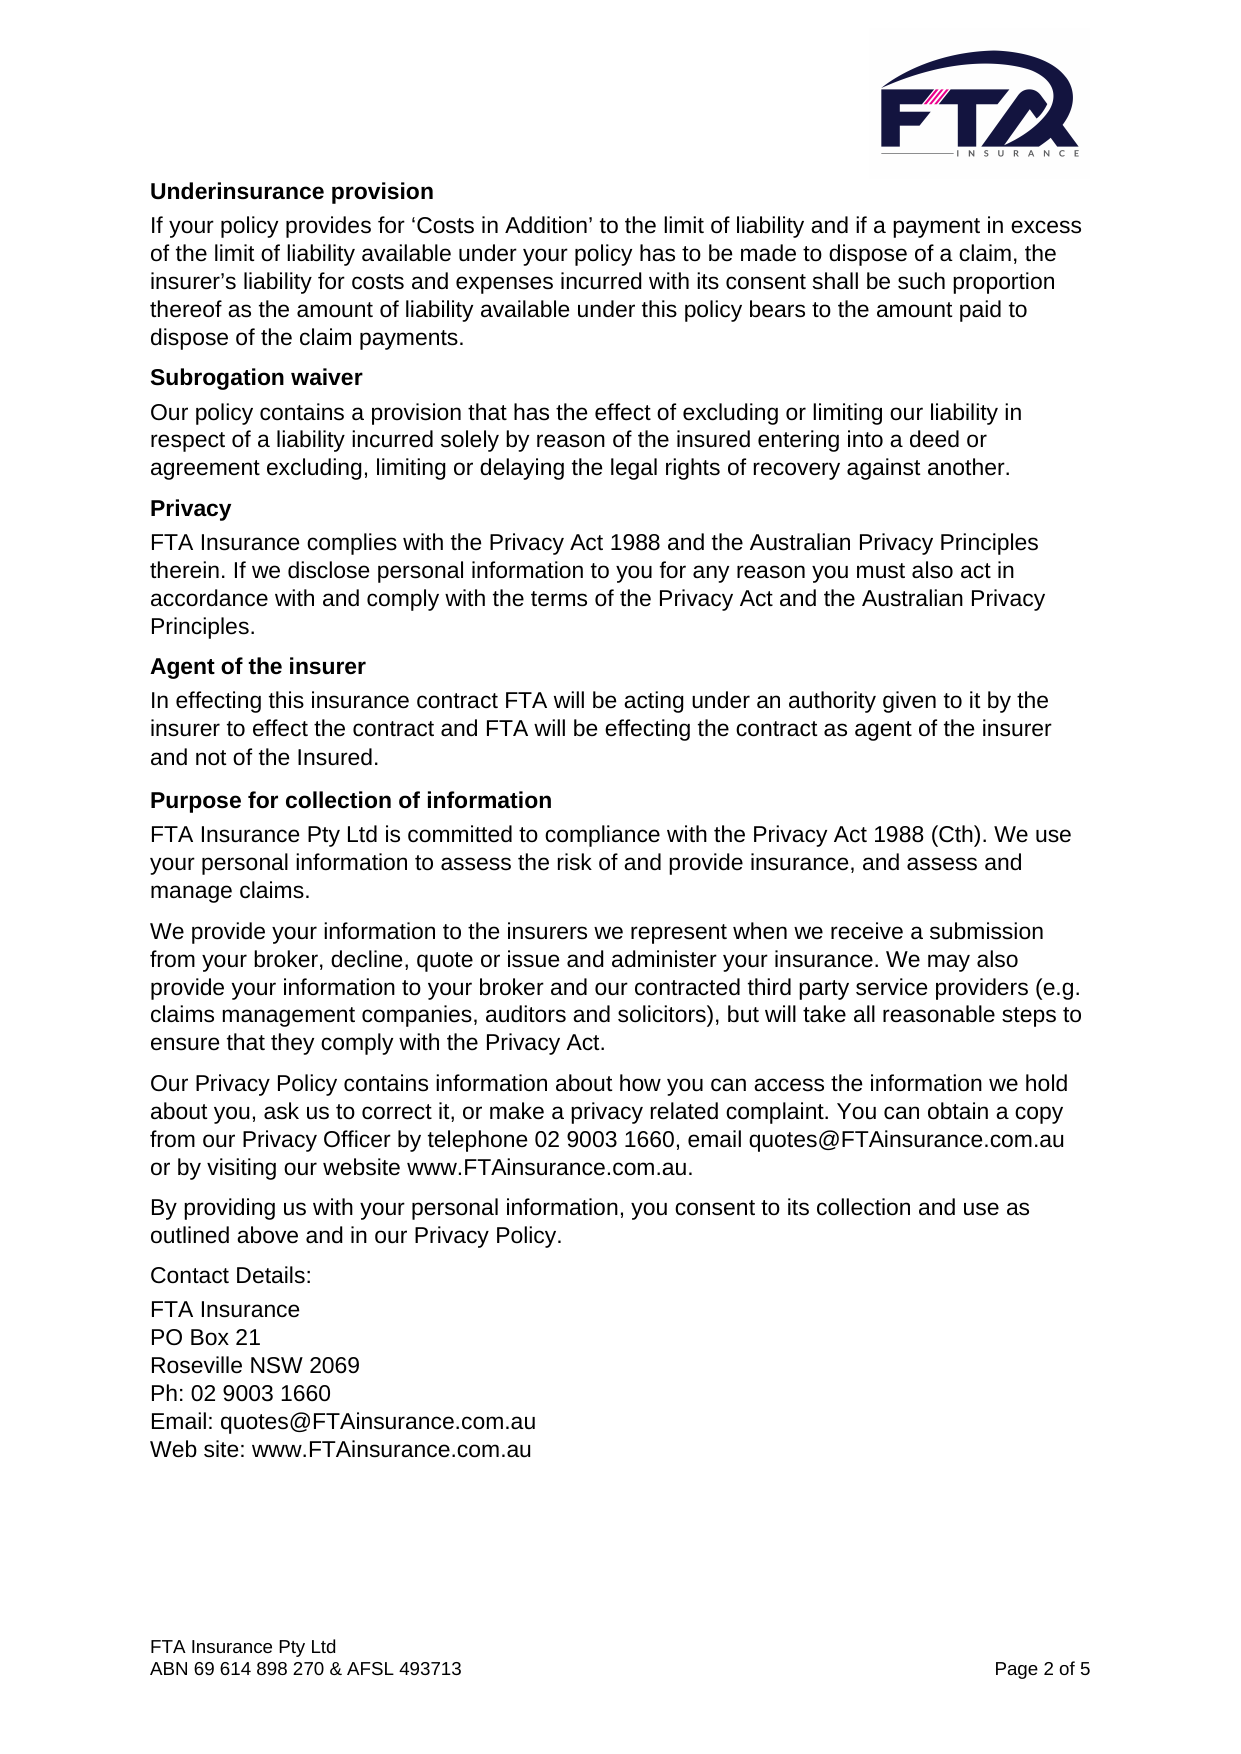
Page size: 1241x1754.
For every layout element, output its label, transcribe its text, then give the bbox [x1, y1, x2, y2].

text FTA Insurance complies with the Privacy Act 1988 and the Australian Privacy Principles therein. If we disclose personal information to you for any reason you must also act in accordance with and comply with the terms of the Privacy Act and the Australian Privacy Principles. [150, 529, 1090, 639]
text Our policy contains a provision that has the effect of excluding or limiting our liability in respect of a liability incurred solely by reason of the insured entering into a deed or agreement excluding, limiting or delaying the legal rights of recovery against another. [150, 398, 1090, 481]
text PO Box 21 [150, 1324, 1090, 1351]
text Ph: 02 9003 1660 [150, 1380, 1090, 1407]
text FTA Insurance [150, 1296, 1090, 1323]
text Purpose for collection of information [150, 787, 1090, 814]
text Subrogation waiver [150, 364, 1090, 391]
text Our Privacy Policy contains information about how you can access the information we hold about you, ask us to correct it, or make a privacy related complaint. You can obtain a copy from our Privacy Officer by telephone 02 9003 1660, email quotes@FTAinsurance.com.au or by visiting our website www.FTAinsurance.com.au. [150, 1070, 1090, 1180]
text Agent of the insurer [150, 653, 1090, 679]
text Privacy [150, 495, 1090, 521]
picture [869, 28, 1091, 179]
text We provide your information to the insurers we represent when we receive a submission from your broker, decline, quote or issue and administer your insurance. We may also provide your information to your broker and our contracted third party service providers (e.g. claims management companies, auditors and solicitors), but will take all reasonable steps to ensure that they comply with the Privacy Act. [150, 918, 1090, 1056]
text Web site: www.FTAinsurance.com.au [150, 1436, 1090, 1462]
text If your policy provides for ‘Costs in Addition’ to the limit of liability and if a payment in excess of the limit of liability available under your policy has to be made to dispose of a claim, the insurer’s liability for costs and expenses incurred with its consent shall be such proportion thereof as the amount of liability available under this policy bears to the amount paid to dispose of the claim payments. [150, 212, 1090, 350]
text FTA Insurance Pty Ltd is committed to compliance with the Privacy Act 1988 (Cth). We use your personal information to assess the risk of and provide insurance, and assess and manage claims. [150, 821, 1090, 904]
text By providing us with your personal information, you consent to its collection and use as outlined above and in our Privacy Policy. [150, 1194, 1090, 1248]
text In effecting this insurance contract FTA will be acting under an authority given to it by the insurer to effect the contract and FTA will be effecting the contract as agent of the insurer and not of the Insured. [150, 686, 1090, 771]
text Email: quotes@FTAinsurance.com.au [150, 1408, 1090, 1434]
text Contact Details: [150, 1262, 1090, 1289]
text Roseville NSW 2069 [150, 1352, 1090, 1379]
text Underinsurance provision [150, 178, 1090, 204]
